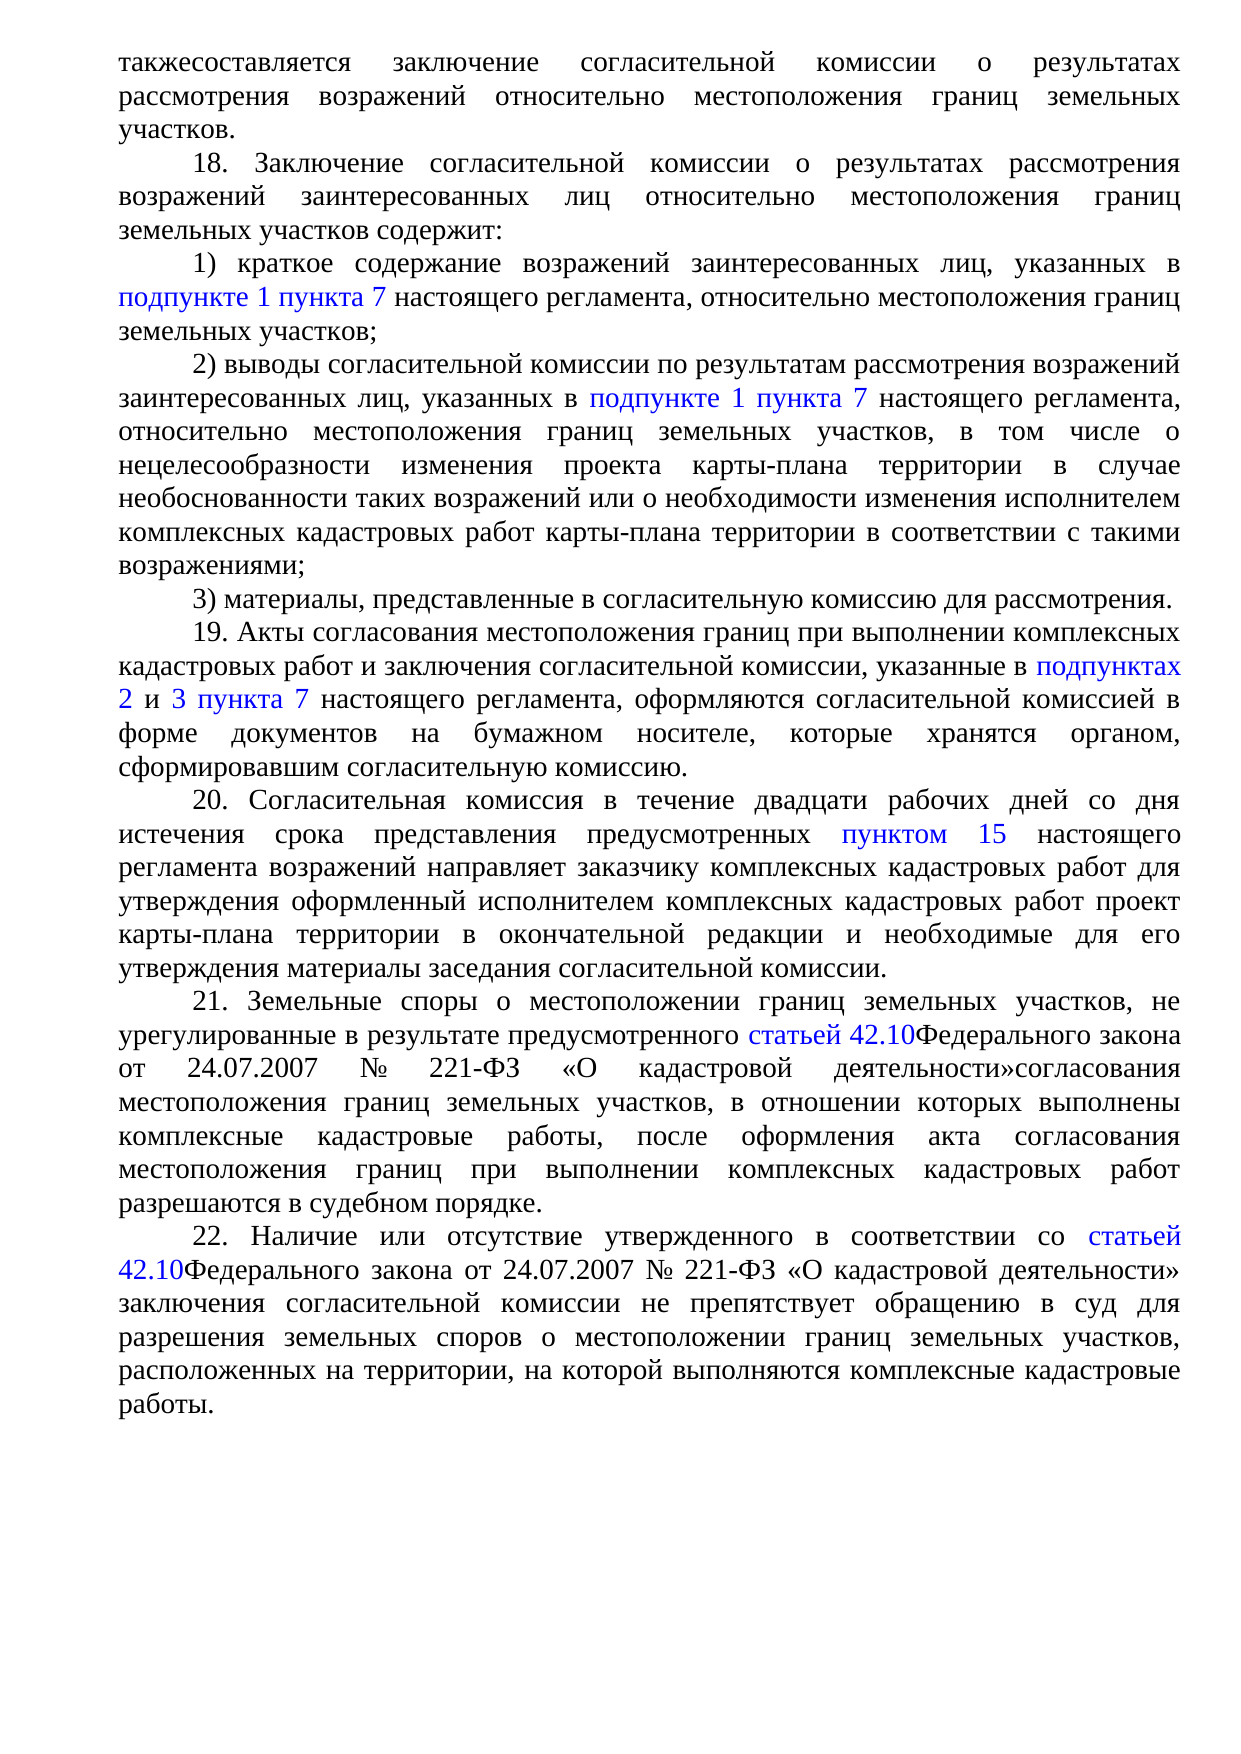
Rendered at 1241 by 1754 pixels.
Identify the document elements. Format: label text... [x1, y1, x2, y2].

text 22. Наличие или отсутствие утвержденного в соответствии со статьей 42.10Федерального закона от 24.07.2007 № 221-ФЗ «О кадастровой деятельности» заключения согласительной комиссии не препятствует обращению в суд для разрешения земельных споров о местоположении границ земельных участков, расположенных на территории, на которой выполняются комплексные кадастровые работы. [118, 1218, 1181, 1419]
text 20. Согласительная комиссия в течение двадцати рабочих дней со дня истечения срока представления предусмотренных пунктом 15 настоящего регламента возражений направляет заказчику комплексных кадастровых работ для утверждения оформленный исполнителем комплексных кадастровых работ проект карты-плана территории в окончательной редакции и необходимые для его утверждения материалы заседания согласительной комиссии. [118, 782, 1181, 983]
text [118, 44, 1181, 145]
text 1) краткое содержание возражений заинтересованных лиц, указанных в подпункте 1 пункта 7 настоящего регламента, относительно местоположения границ земельных участков; [118, 246, 1181, 346]
text 19. Акты согласования местоположения границ при выполнении комплексных кадастровых работ и заключения согласительной комиссии, указанные в подпунктах 2 и 3 пункта 7 настоящего регламента, оформляются согласительной комиссией в форме документов на бумажном носителе, которые хранятся органом, сформировавшим согласительную комиссию. [118, 614, 1181, 782]
text 21. Земельные споры о местоположении границ земельных участков, не урегулированные в результате предусмотренного статьей 42.10Федерального закона от 24.07.2007 № 221-ФЗ «О кадастровой деятельности»согласования местоположения границ земельных участков, в отношении которых выполнены комплексные кадастровые работы, после оформления акта согласования местоположения границ при выполнении комплексных кадастровых работ разрешаются в судебном порядке. [118, 983, 1181, 1218]
text 18. Заключение согласительной комиссии о результатах рассмотрения возражений заинтересованных лиц относительно местоположения границ земельных участков содержит: [118, 145, 1181, 246]
text 2) выводы согласительной комиссии по результатам рассмотрения возражений заинтересованных лиц, указанных в подпункте 1 пункта 7 настоящего регламента, относительно местоположения границ земельных участков, в том числе о нецелесообразности изменения проекта карты-плана территории в случае необоснованности таких возражений или о необходимости изменения исполнителем комплексных кадастровых работ карты-плана территории в соответствии с такими возражениями; [118, 346, 1181, 581]
text 3) материалы, представленные в согласительную комиссию для рассмотрения. [118, 581, 1181, 614]
